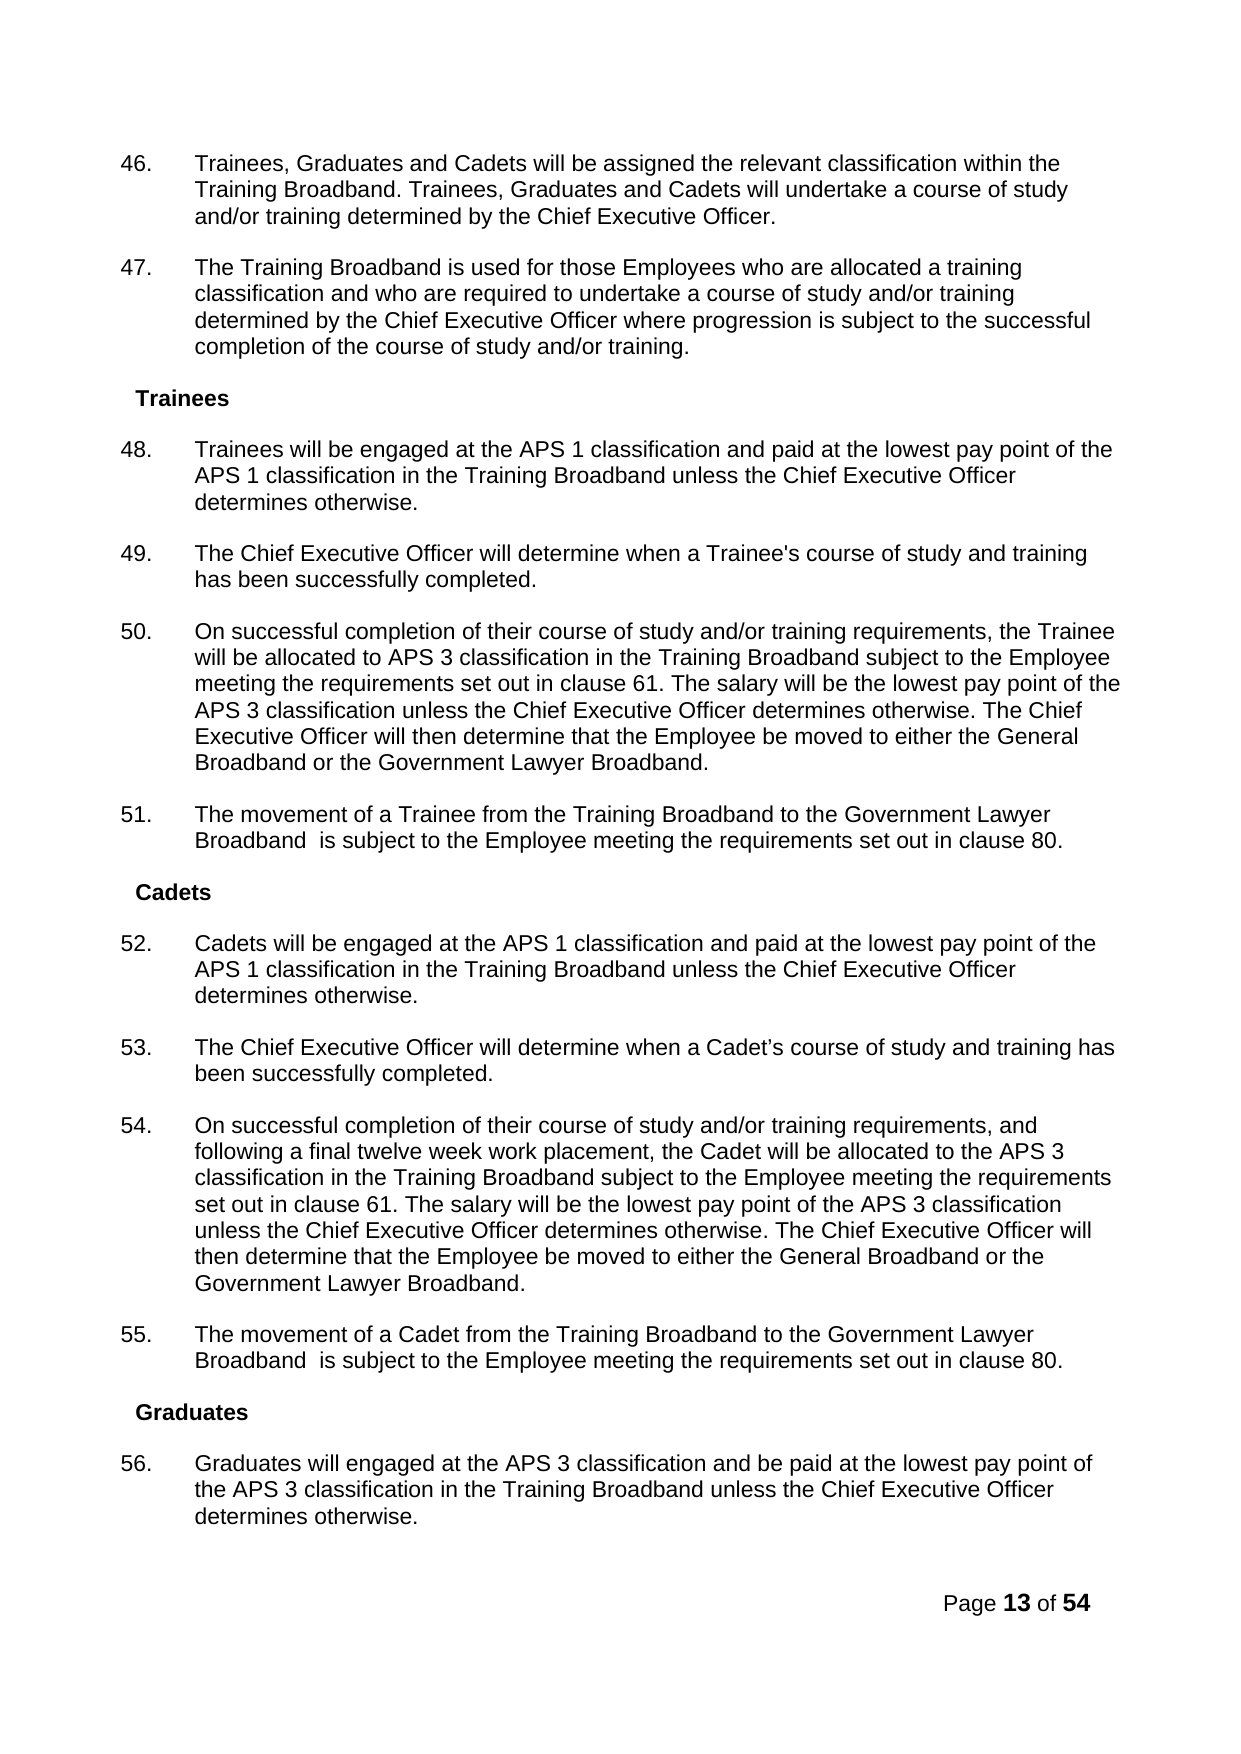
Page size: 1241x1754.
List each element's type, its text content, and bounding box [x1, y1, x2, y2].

subtitle Graduates [135, 1399, 1090, 1425]
list The Chief Executive Officer will determine when a Trainee's course of study and training has been successfully completed. [120, 540, 1127, 593]
list On successful completion of their course of study and/or training requirements, the Trainee will be allocated to APS 3 classification in the Training Broadband subject to the Employee meeting the requirements set out in clause 61. The salary will be the lowest pay point of the APS 3 classification unless the Chief Executive Officer determines otherwise. The Chief Executive Officer will then determine that the Employee be moved to either the General Broadband or the Government Lawyer Broadband. [120, 618, 1127, 776]
list On successful completion of their course of study and/or training requirements, and following a final twelve week work placement, the Cadet will be allocated to the APS 3 classification in the Training Broadband subject to the Employee meeting the requirements set out in clause 61. The salary will be the lowest pay point of the APS 3 classification unless the Chief Executive Officer determines otherwise. The Chief Executive Officer will then determine that the Employee be moved to either the General Broadband or the Government Lawyer Broadband. [120, 1112, 1127, 1296]
list Cadets will be engaged at the APS 1 classification and paid at the lowest pay point of the APS 1 classification in the Training Broadband unless the Chief Executive Officer determines otherwise. [120, 930, 1127, 1009]
list The Training Broadband is used for those Employees who are allocated a training classification and who are required to undertake a course of study and/or training determined by the Chief Executive Officer where progression is subject to the successful completion of the course of study and/or training. [120, 254, 1127, 359]
subtitle Cadets [135, 878, 1090, 905]
list Graduates will engaged at the APS 3 classification and be paid at the lowest pay point of the APS 3 classification in the Training Broadband unless the Chief Executive Officer determines otherwise. [120, 1450, 1127, 1529]
list The Chief Executive Officer will determine when a Cadet’s course of study and training has been successfully completed. [120, 1034, 1127, 1087]
list Trainees will be engaged at the APS 1 classification and paid at the lowest pay point of the APS 1 classification in the Training Broadband unless the Chief Executive Officer determines otherwise. [120, 436, 1127, 515]
subtitle Trainees [135, 384, 1090, 411]
list The movement of a Trainee from the Training Broadband to the Government Lawyer Broadband is subject to the Employee meeting the requirements set out in clause 80. [120, 801, 1127, 853]
list Trainees, Graduates and Cadets will be assigned the relevant classification within the Training Broadband. Trainees, Graduates and Cadets will undertake a course of study and/or training determined by the Chief Executive Officer. [120, 150, 1127, 229]
list The movement of a Cadet from the Training Broadband to the Government Lawyer Broadband is subject to the Employee meeting the requirements set out in clause 80. [120, 1321, 1127, 1374]
